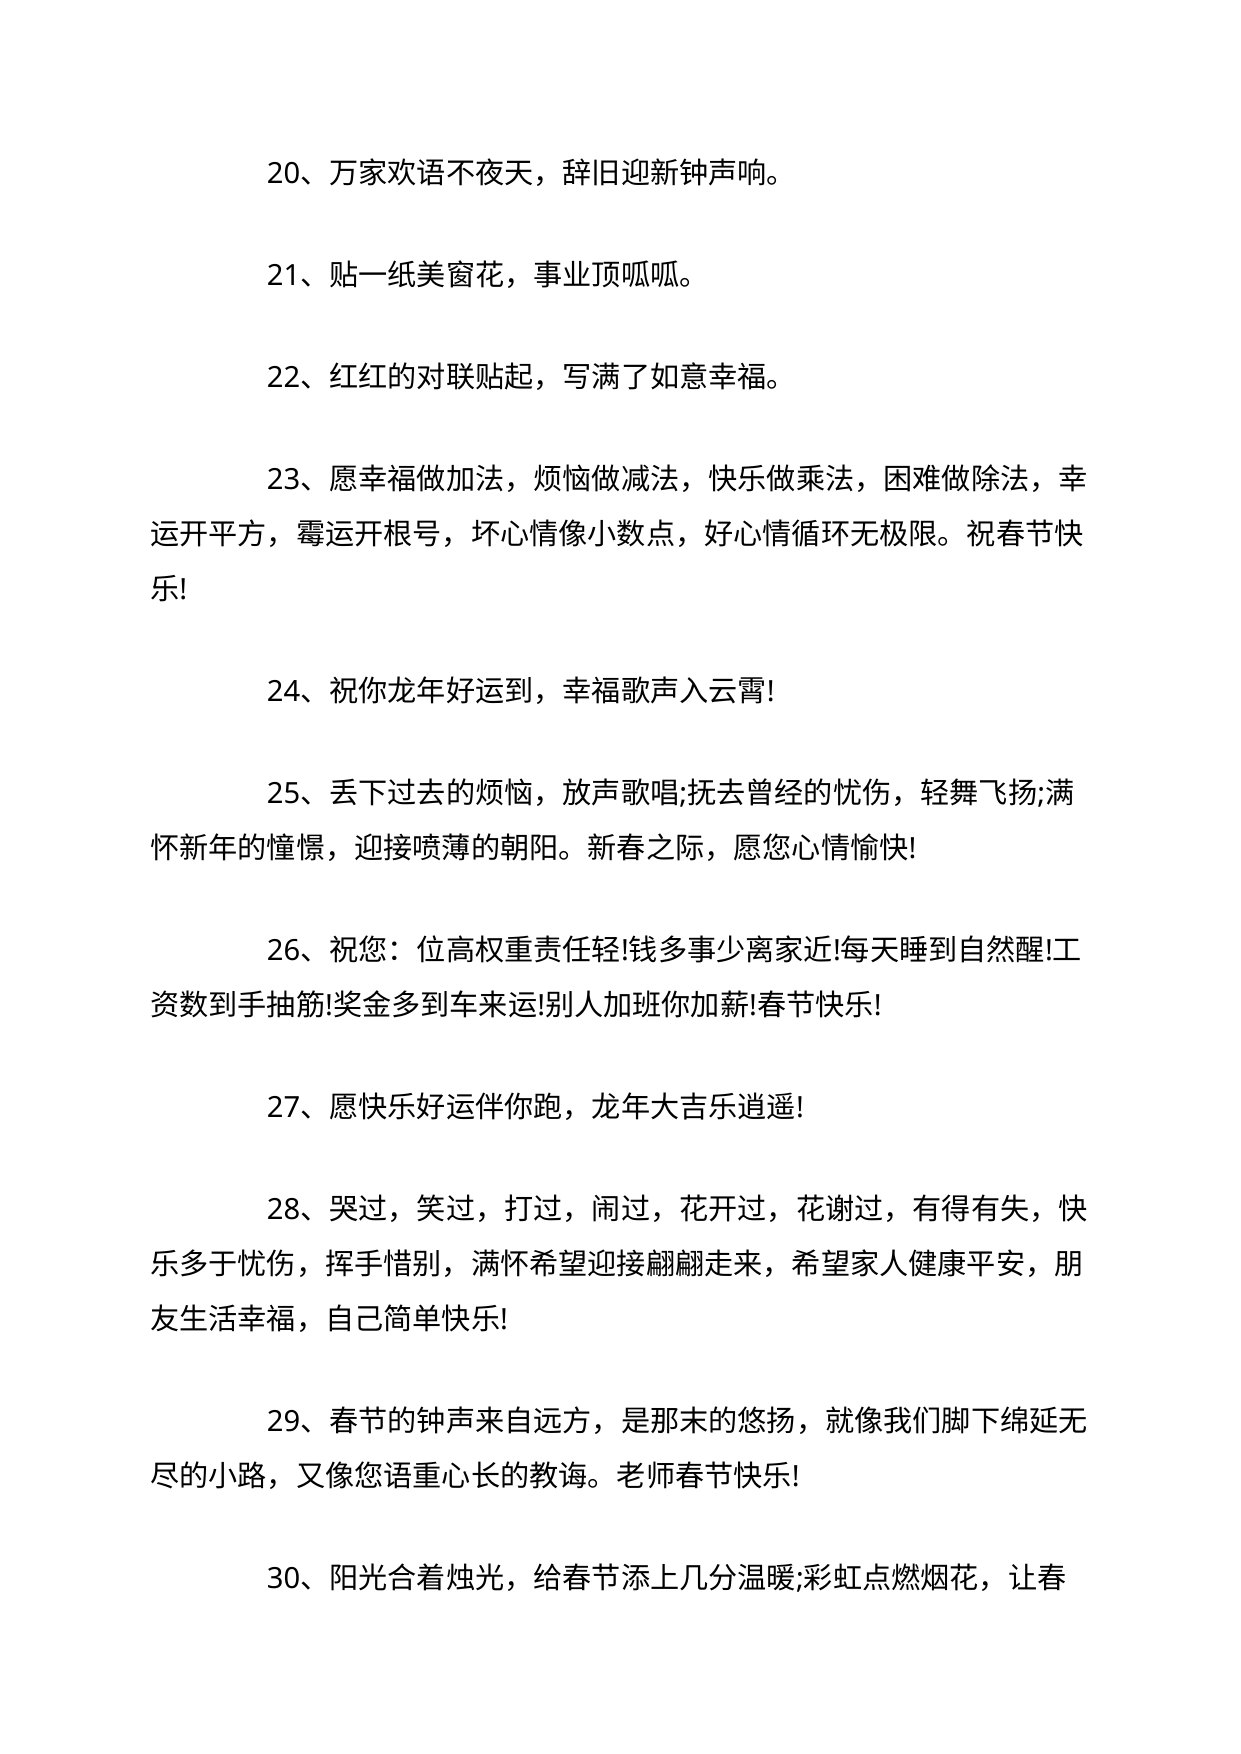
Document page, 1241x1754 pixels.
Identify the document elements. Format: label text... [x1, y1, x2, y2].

text 20、万家欢语不夜天，辞旧迎新钟声响。 [150, 150, 1090, 192]
text 24、祝你龙年好运到，幸福歌声入云霄! [150, 668, 1090, 710]
text 28、哭过，笑过，打过，闹过，花开过，花谢过，有得有失，快乐多于忧伤，挥手惜别，满怀希望迎接翩翩走来，希望家人健康平安，朋友生活幸福，自己简单快乐! [150, 1186, 1090, 1338]
text 23、愿幸福做加法，烦恼做减法，快乐做乘法，困难做除法，幸运开平方，霉运开根号，坏心情像小数点，好心情循环无极限。祝春节快乐! [150, 456, 1090, 608]
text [150, 1554, 1090, 1597]
text 26、祝您：位高权重责任轻!钱多事少离家近!每天睡到自然醒!工资数到手抽筋!奖金多到车来运!别人加班你加薪!春节快乐! [150, 927, 1090, 1024]
text 29、春节的钟声来自远方，是那末的悠扬，就像我们脚下绵延无尽的小路，又像您语重心长的教诲。老师春节快乐! [150, 1398, 1090, 1495]
text 22、红红的对联贴起，写满了如意幸福。 [150, 354, 1090, 396]
text 25、丢下过去的烦恼，放声歌唱;抚去曾经的忧伤，轻舞飞扬;满怀新年的憧憬，迎接喷薄的朝阳。新春之际，愿您心情愉快! [150, 770, 1090, 867]
text 27、愿快乐好运伴你跑，龙年大吉乐逍遥! [150, 1084, 1090, 1126]
text 21、贴一纸美窗花，事业顶呱呱。 [150, 252, 1090, 294]
